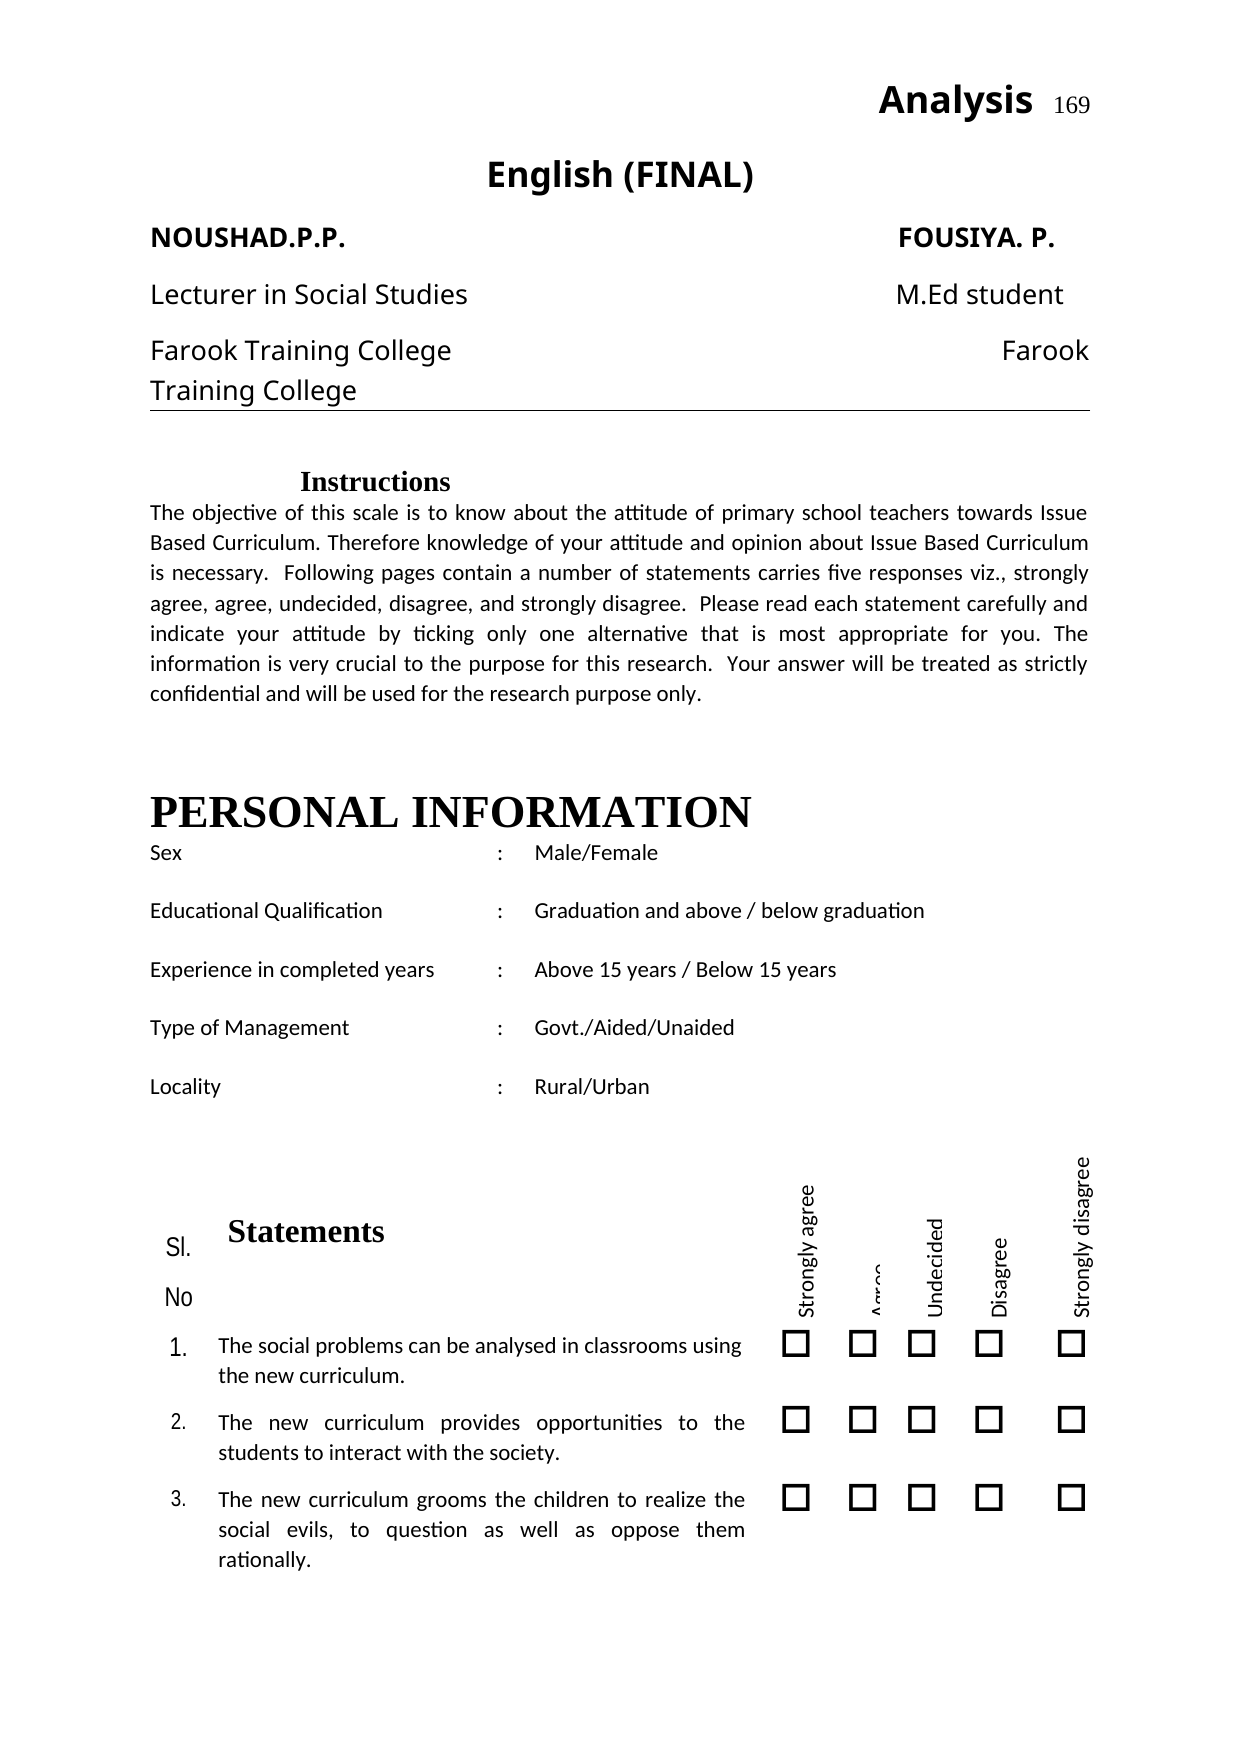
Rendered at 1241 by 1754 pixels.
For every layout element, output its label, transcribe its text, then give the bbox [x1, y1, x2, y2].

text Sex : Male/Female [150, 838, 1090, 866]
text The objective of this scale is to know about the attitude of primary school teachers towards Issue Based Curriculum. Therefore knowledge of your attitude and opinion about Issue Based Curriculum is necessary. Following pages contain a number of statements carries five responses viz., strongly agree, agree, undecided, disagree, and strongly disagree. Please read each statement carefully and indicate your attitude by ticking only one alternative that is most appropriate for you. The information is very crucial to the purpose for this research. Your answer will be treated as strictly confidential and will be used for the research purpose only. [150, 498, 1090, 707]
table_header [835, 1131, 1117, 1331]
text Type of Management : Govt./Aided/Unaided [150, 1013, 1090, 1042]
text English (FINAL) [150, 150, 1090, 198]
text Experience in completed years : Above 15 years / Below 15 years [150, 955, 1090, 983]
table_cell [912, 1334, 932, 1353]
subtitle PERSONAL INFORMATION [150, 785, 1090, 838]
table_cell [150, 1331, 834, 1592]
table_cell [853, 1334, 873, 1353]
text NOUSHAD.P.P. FOUSIYA. P. [150, 219, 1090, 256]
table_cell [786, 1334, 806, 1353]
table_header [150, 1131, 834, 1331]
subtitle Instructions [225, 464, 1090, 498]
text Lecturer in Social Studies M.Ed student [150, 275, 1090, 312]
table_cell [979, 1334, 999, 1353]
text Locality : Rural/Urban [150, 1072, 1090, 1100]
text Educational Qualification : Graduation and above / below graduation [150, 896, 1090, 924]
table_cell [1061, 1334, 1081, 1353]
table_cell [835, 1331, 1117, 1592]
